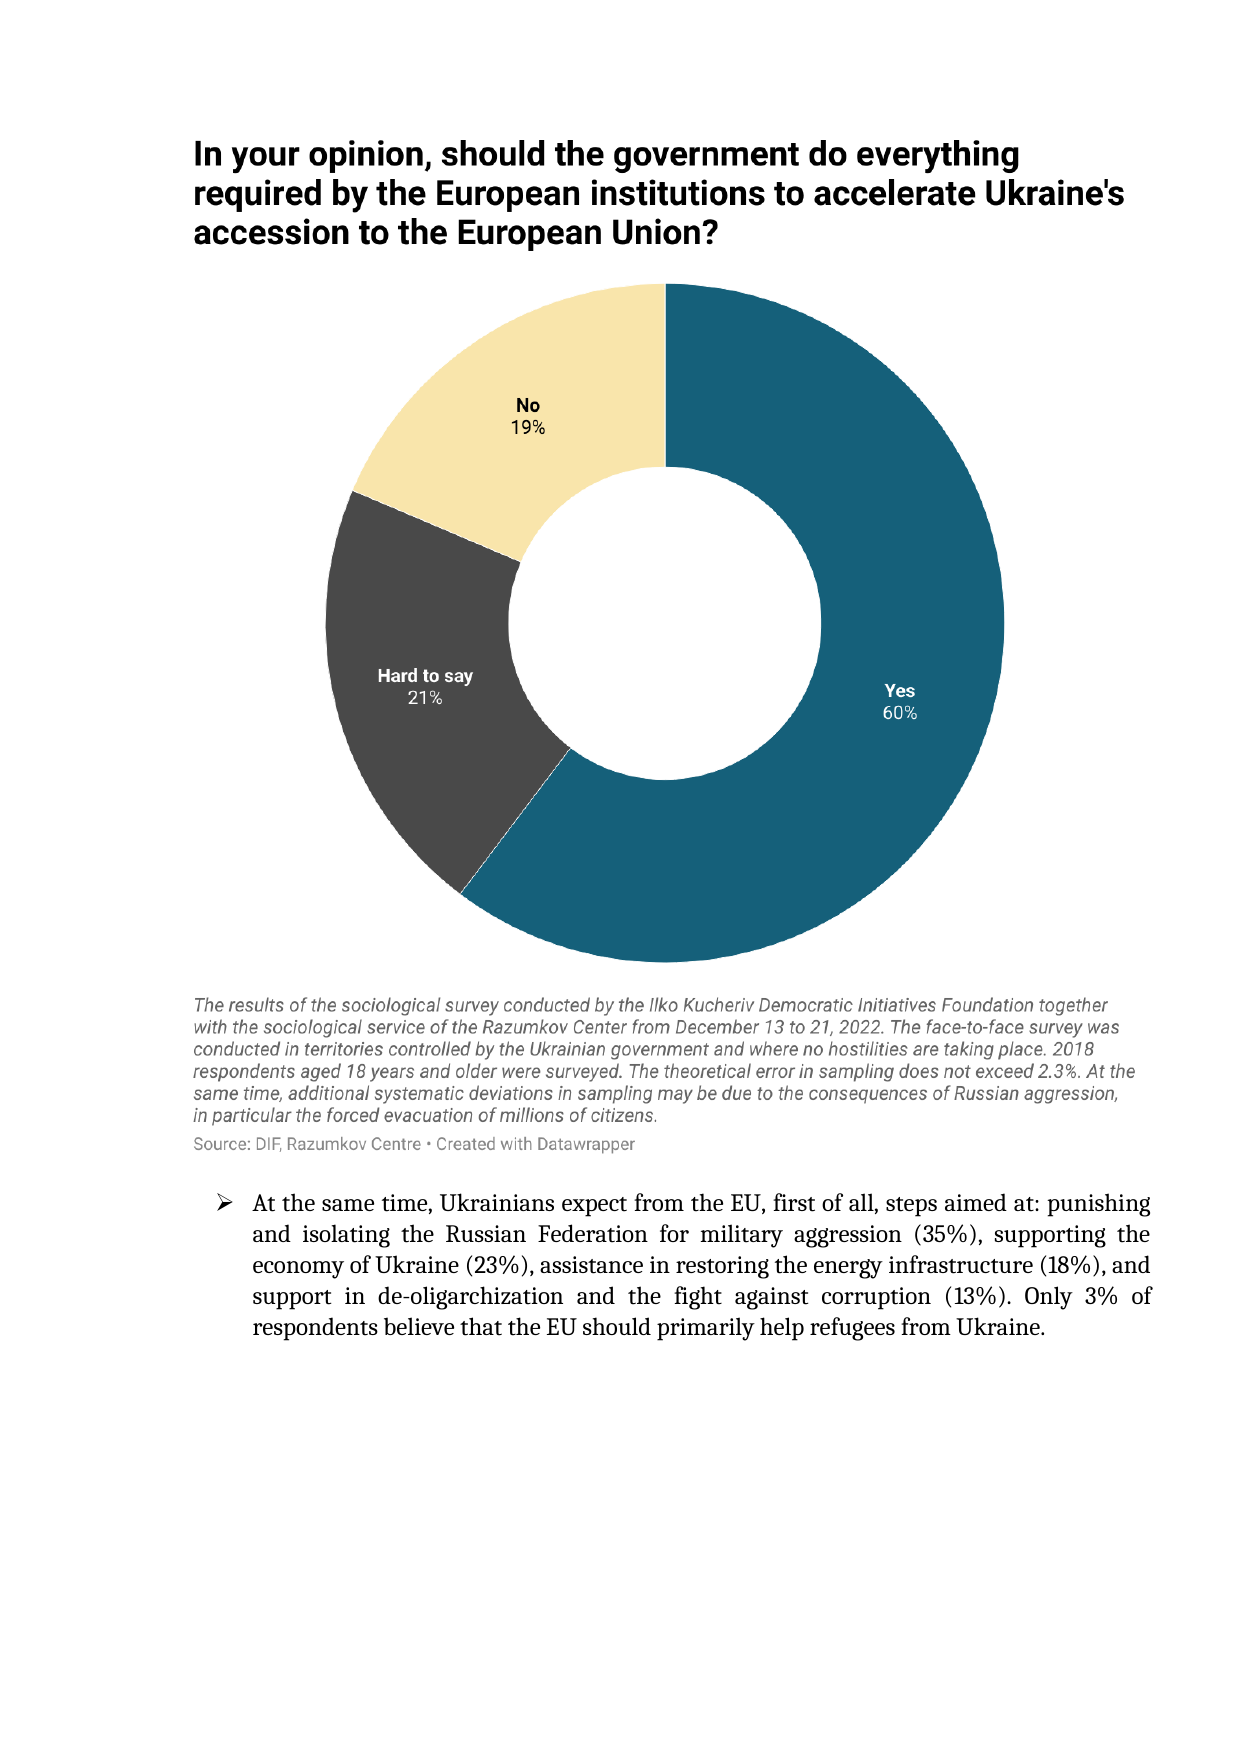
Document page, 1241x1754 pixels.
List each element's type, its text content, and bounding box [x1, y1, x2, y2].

picture [177, 118, 1152, 1170]
list At the same time, Ukrainians expect from the EU, first of all, steps aimed at: punishing and isolating the Russian Federation for military aggression (35%), supporting the economy of Ukraine (23%), assistance in restoring the energy infrastructure (18%), and support in de-oligarchization and the fight against corruption (13%). Only 3% of respondents believe that the EU should primarily help refugees from Ukraine. [215, 1188, 1152, 1341]
